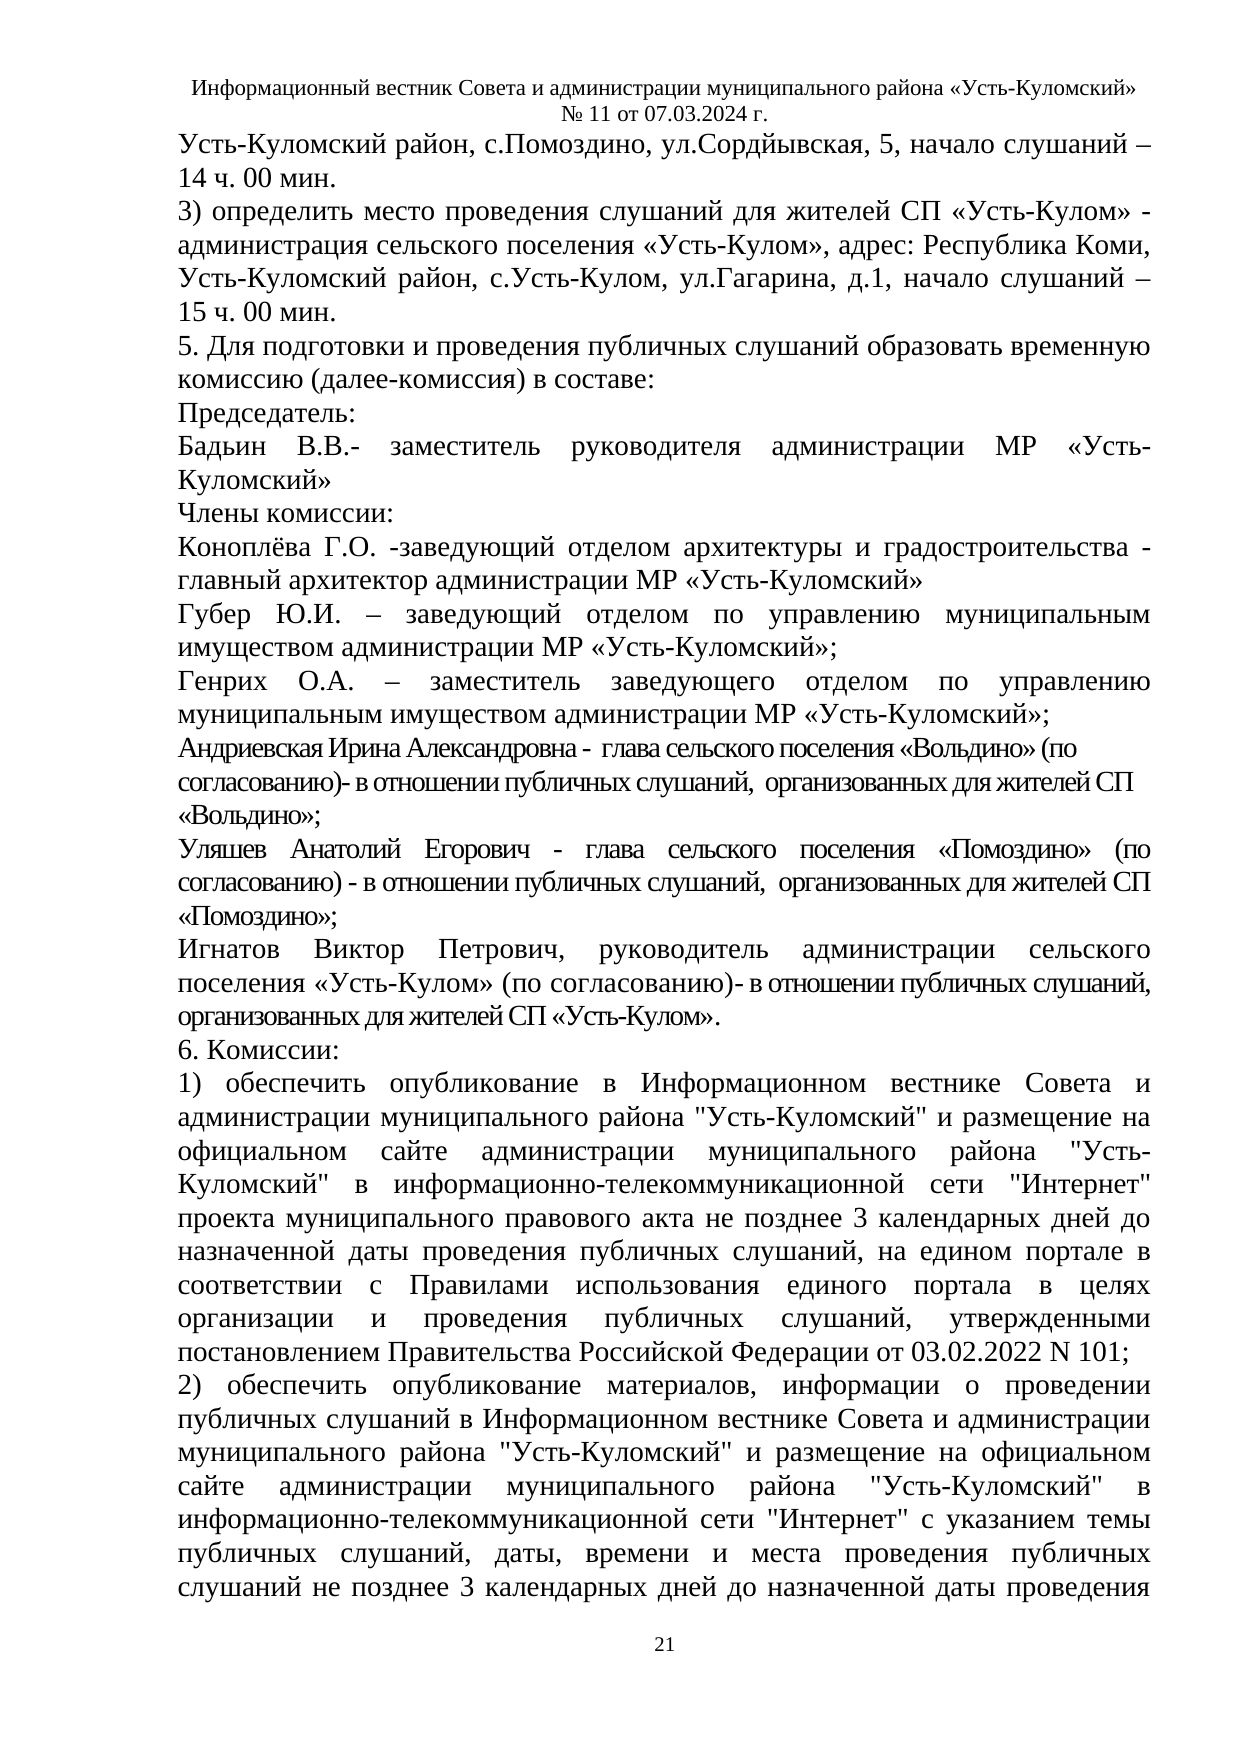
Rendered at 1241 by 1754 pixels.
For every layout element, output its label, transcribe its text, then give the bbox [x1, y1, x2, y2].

text 1) обеспечить опубликование в Информационном вестнике Совета и администрации муниципального района "Усть-Куломский" и размещение на официальном сайте администрации муниципального района "Усть-Куломский" в информационно-телекоммуникационной сети "Интернет" проекта муниципального правового акта не позднее 3 календарных дней до назначенной даты проведения публичных слушаний, на едином портале в соответствии с Правилами использования единого портала в целях организации и проведения публичных слушаний, утвержденными постановлением Правительства Российской Федерации от 03.02.2022 N 101; [177, 1066, 1152, 1367]
text Генрих О.А. – заместитель заведующего отделом по управлению муниципальным имуществом администрации МР «Усть-Куломский»; [177, 663, 1152, 730]
list Коноплёва Г.О. -заведующий отделом архитектуры и градостроительства - главный архитектор администрации МР «Усть-Куломский» [177, 529, 1152, 596]
list Уляшев Анатолий Егорович - глава сельского поселения «Помоздино» (по согласованию) - в отношении публичных слушаний, организованных для жителей СП «Помоздино»; [177, 831, 1152, 931]
text Председатель: [177, 395, 1152, 428]
list Губер Ю.И. – заведующий отделом по управлению муниципальным имуществом администрации МР «Усть-Куломский»; [177, 596, 1152, 663]
text Члены комиссии: [177, 495, 1152, 529]
text 3) определить место проведения слушаний для жителей СП «Усть-Кулом» - администрация сельского поселения «Усть-Кулом», адрес: Республика Коми, Усть-Куломский район, с.Усть-Кулом, ул.Гагарина, д.1, начало слушаний – 15 ч. 00 мин. [177, 193, 1152, 328]
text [177, 126, 1152, 193]
text Бадьин В.В.- заместитель руководителя администрации МР «Усть-Куломский» [177, 428, 1152, 495]
list Андриевская Ирина Александровна - глава сельского поселения «Вольдино» (по согласованию)- в отношении публичных слушаний, организованных для жителей СП «Вольдино»; [177, 730, 1152, 831]
text 6. Комиссии: [177, 1032, 1152, 1066]
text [177, 1367, 1152, 1602]
text 5. Для подготовки и проведения публичных слушаний образовать временную комиссию (далее-комиссия) в составе: [177, 328, 1152, 395]
list Игнатов Виктор Петрович, руководитель администрации сельского поселения «Усть-Кулом» (по согласованию)- в отношении публичных слушаний, организованных для жителей СП «Усть-Кулом». [177, 931, 1152, 1032]
